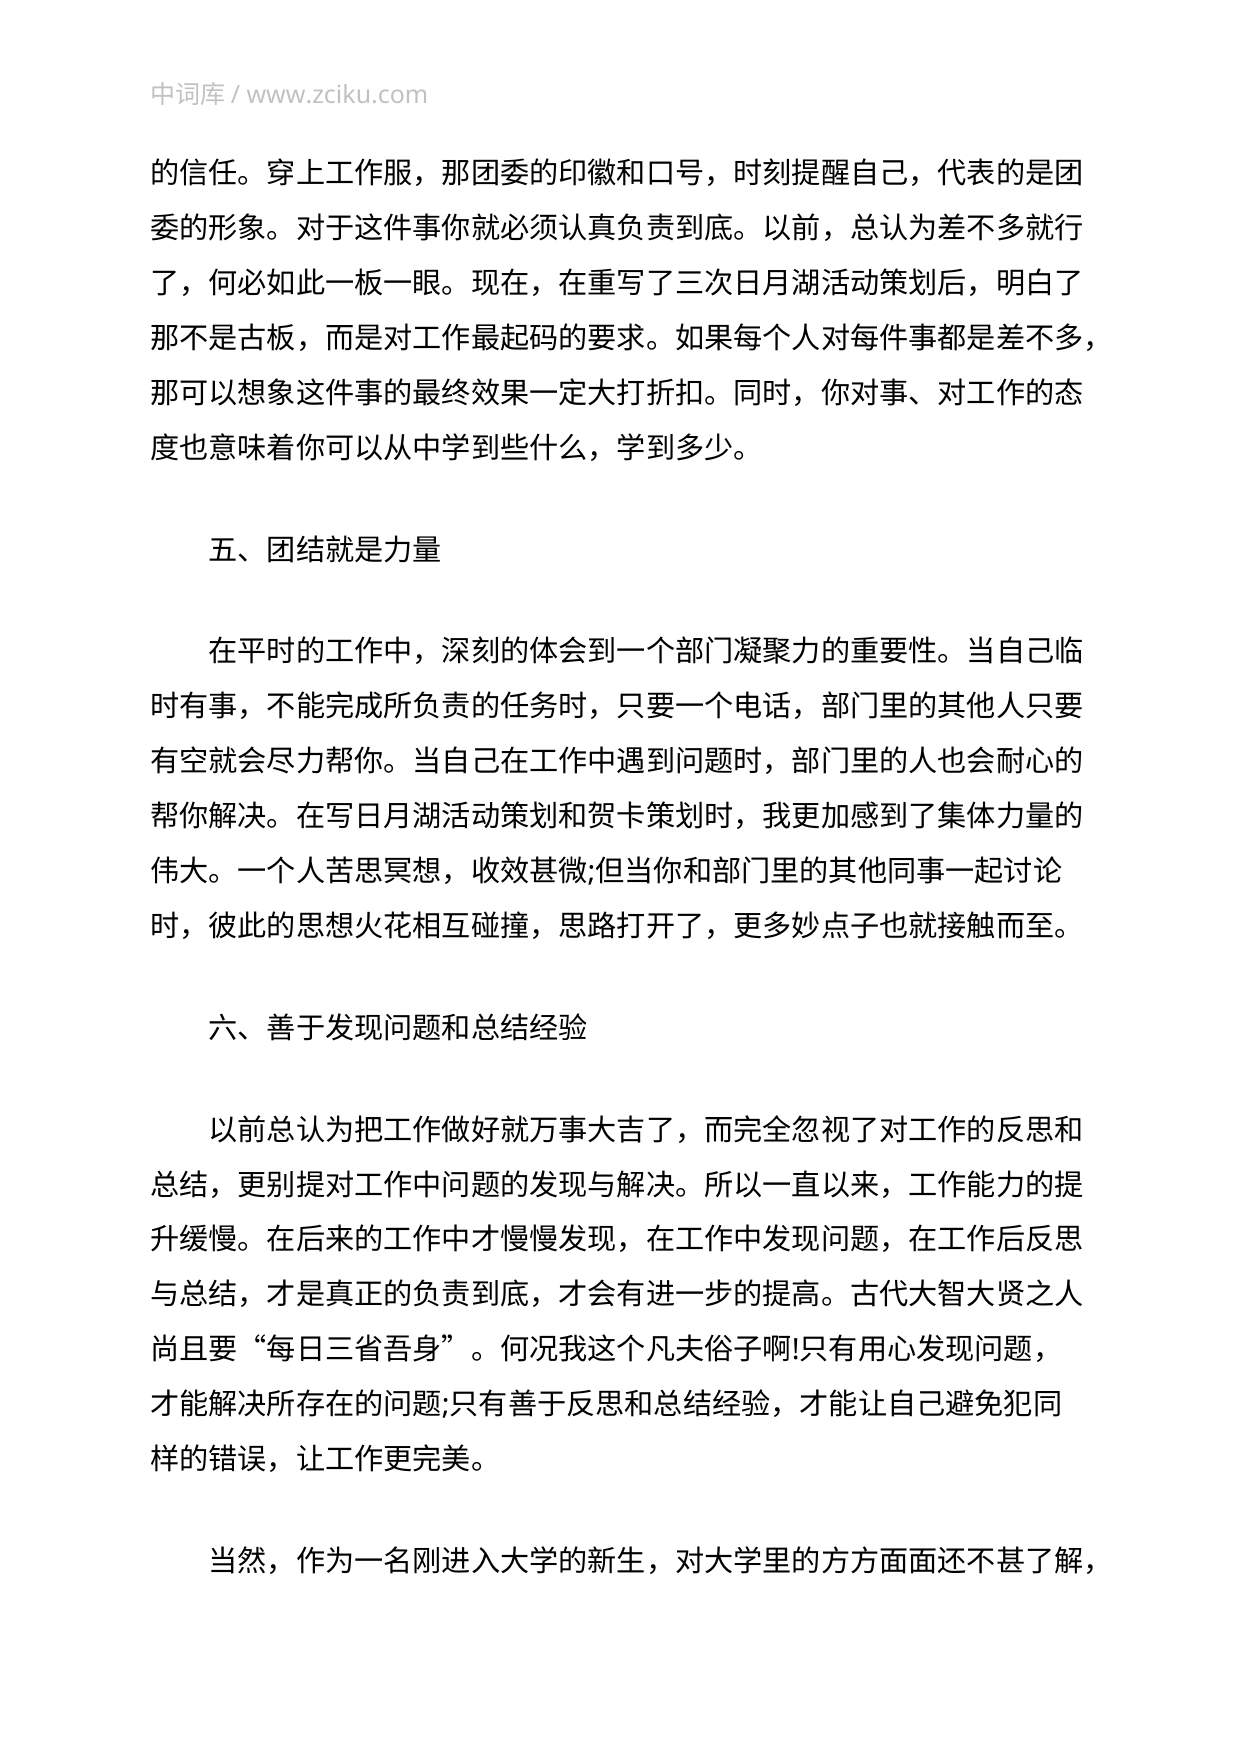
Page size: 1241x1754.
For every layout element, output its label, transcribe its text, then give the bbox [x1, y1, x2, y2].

text 六、善于发现问题和总结经验 [150, 1004, 1090, 1047]
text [150, 150, 1090, 467]
text 在平时的工作中，深刻的体会到一个部门凝聚力的重要性。当自己临时有事，不能完成所负责的任务时，只要一个电话，部门里的其他人只要有空就会尽力帮你。当自己在工作中遇到问题时，部门里的人也会耐心的帮你解决。在写日月湖活动策划和贺卡策划时，我更加感到了集体力量的伟大。一个人苦思冥想，收效甚微;但当你和部门里的其他同事一起讨论时，彼此的思想火花相互碰撞，思路打开了，更多妙点子也就接触而至。 [150, 628, 1090, 945]
text 以前总认为把工作做好就万事大吉了，而完全忽视了对工作的反思和总结，更别提对工作中问题的发现与解决。所以一直以来，工作能力的提升缓慢。在后来的工作中才慢慢发现，在工作中发现问题，在工作后反思与总结，才是真正的负责到底，才会有进一步的提高。古代大智大贤之人尚且要“每日三省吾身”。何况我这个凡夫俗子啊!只有用心发现问题，才能解决所存在的问题;只有善于反思和总结经验，才能让自己避免犯同样的错误，让工作更完美。 [150, 1106, 1090, 1478]
text 五、团结就是力量 [150, 526, 1090, 568]
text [150, 1537, 1090, 1580]
